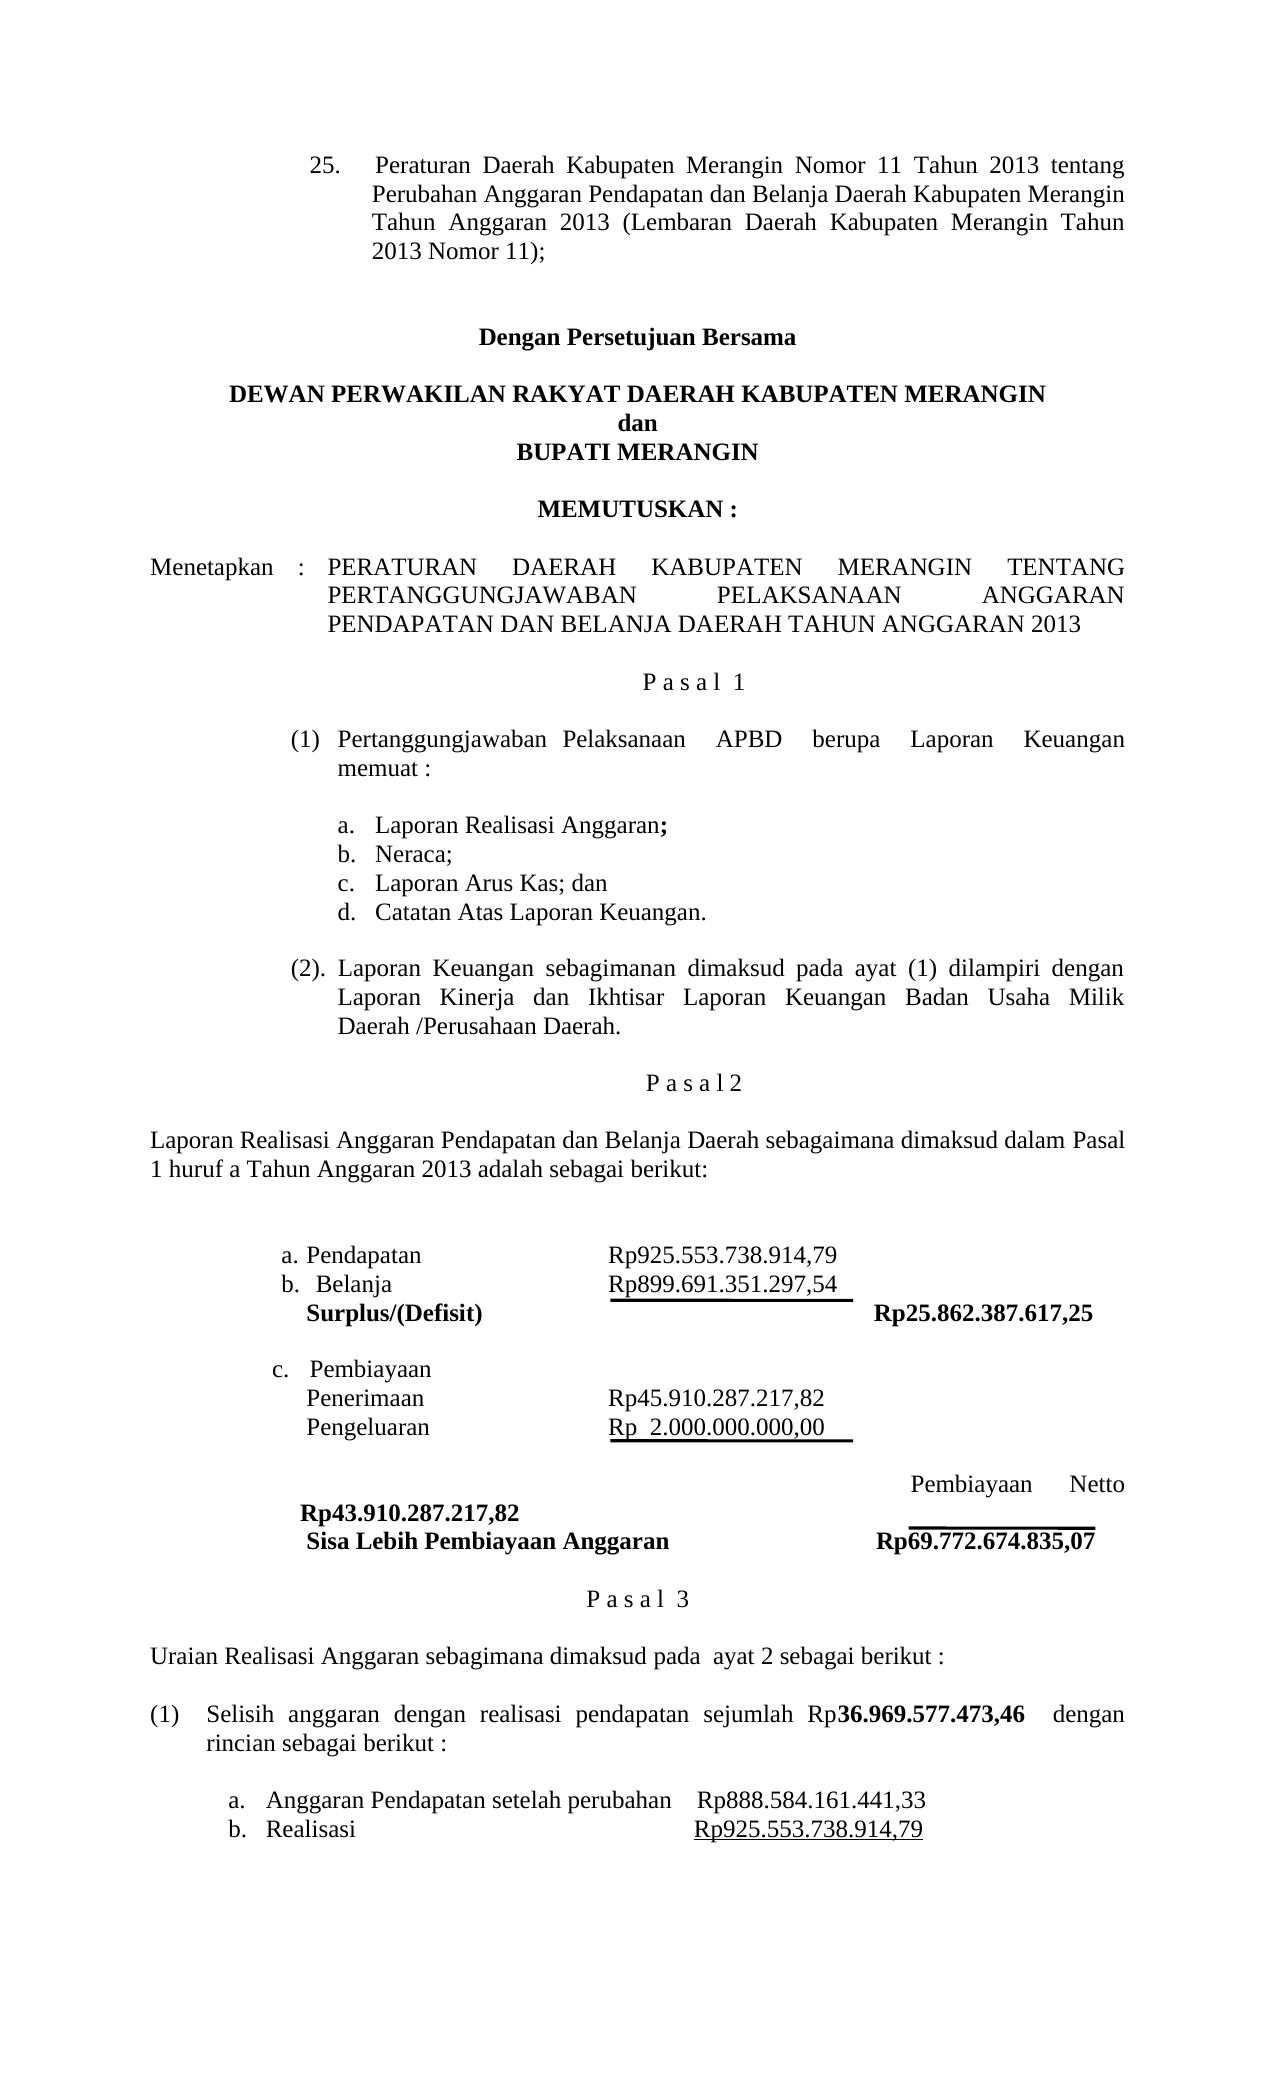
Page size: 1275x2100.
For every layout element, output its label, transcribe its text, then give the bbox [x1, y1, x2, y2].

text 25. Peraturan Daerah Kabupaten Merangin Nomor 11 Tahun 2013 tentang Perubahan Anggaran Pendapatan dan Belanja Daerah Kabupaten Merangin Tahun Anggaran 2013 (Lembaran Daerah Kabupaten Merangin Tahun 2013 Nomor 11); [309, 150, 1125, 265]
list Pertanggungjawaban Pelaksanaan APBD berupa Laporan Keuangan memuat : [291, 724, 1125, 782]
text Pengeluaran Rp 2.000.000.000,00 [150, 1412, 1125, 1441]
text MEMUTUSKAN : [150, 494, 1125, 523]
text P a s a l 3 [150, 1584, 1125, 1613]
text Dengan Persetujuan Bersama [150, 322, 1125, 351]
text Sisa Lebih Pembiayaan Anggaran Rp69.772.674.835,07 [150, 1526, 1125, 1555]
text dan [150, 408, 1125, 437]
text P a s a l 2 [262, 1068, 1125, 1097]
text BUPATI MERANGIN [150, 437, 1125, 466]
list Laporan Arus Kas; dan [337, 868, 1125, 897]
list Catatan Atas Laporan Keuangan. [337, 897, 1125, 926]
list Belanja Rp899.691.351.297,54 [281, 1269, 1125, 1298]
text Surplus/(Defisit) Rp25.862.387.617,25 [281, 1298, 1125, 1327]
text Menetapkan : PERATURAN DAERAH KABUPATEN MERANGIN TENTANG PERTANGGUNGJAWABAN PELAKSANAAN ANGGARAN PENDAPATAN DAN BELANJA DAERAH TAHUN ANGGARAN 2013 [150, 552, 1125, 638]
text Pembiayaan Netto Rp43.910.287.217,82 [150, 1441, 1125, 1526]
text P a s a l 1 [262, 667, 1125, 696]
list Realisasi Rp925.553.738.914,79 [228, 1814, 1125, 1843]
list Laporan Realisasi Anggaran; [337, 811, 1125, 839]
list Selisih anggaran dengan realisasi pendapatan sejumlah Rp36.969.577.473,46 dengan rincian sebagai berikut : [150, 1699, 1125, 1756]
text (2). Laporan Keuangan sebagimanan dimaksud pada ayat (1) dilampiri dengan Laporan Kinerja dan Ikhtisar Laporan Keuangan Badan Usaha Milik Daerah /Perusahaan Daerah. [272, 953, 1125, 1040]
text Laporan Realisasi Anggaran Pendapatan dan Belanja Daerah sebagaimana dimaksud dalam Pasal 1 huruf a Tahun Anggaran 2013 adalah sebagai berikut: [150, 1125, 1125, 1183]
list Anggaran Pendapatan setelah perubahan Rp888.584.161.441,33 [228, 1785, 1125, 1814]
list Neraca; [337, 839, 1125, 868]
text Penerimaan Rp45.910.287.217,82 [150, 1383, 1125, 1412]
text Uraian Realisasi Anggaran sebagimana dimaksud pada ayat 2 sebagai berikut : [150, 1641, 1125, 1670]
text DEWAN PERWAKILAN RAKYAT DAERAH KABUPATEN MERANGIN [150, 379, 1125, 408]
list Pembiayaan [272, 1354, 1125, 1383]
list Pendapatan Rp925.553.738.914,79 [281, 1240, 1125, 1269]
